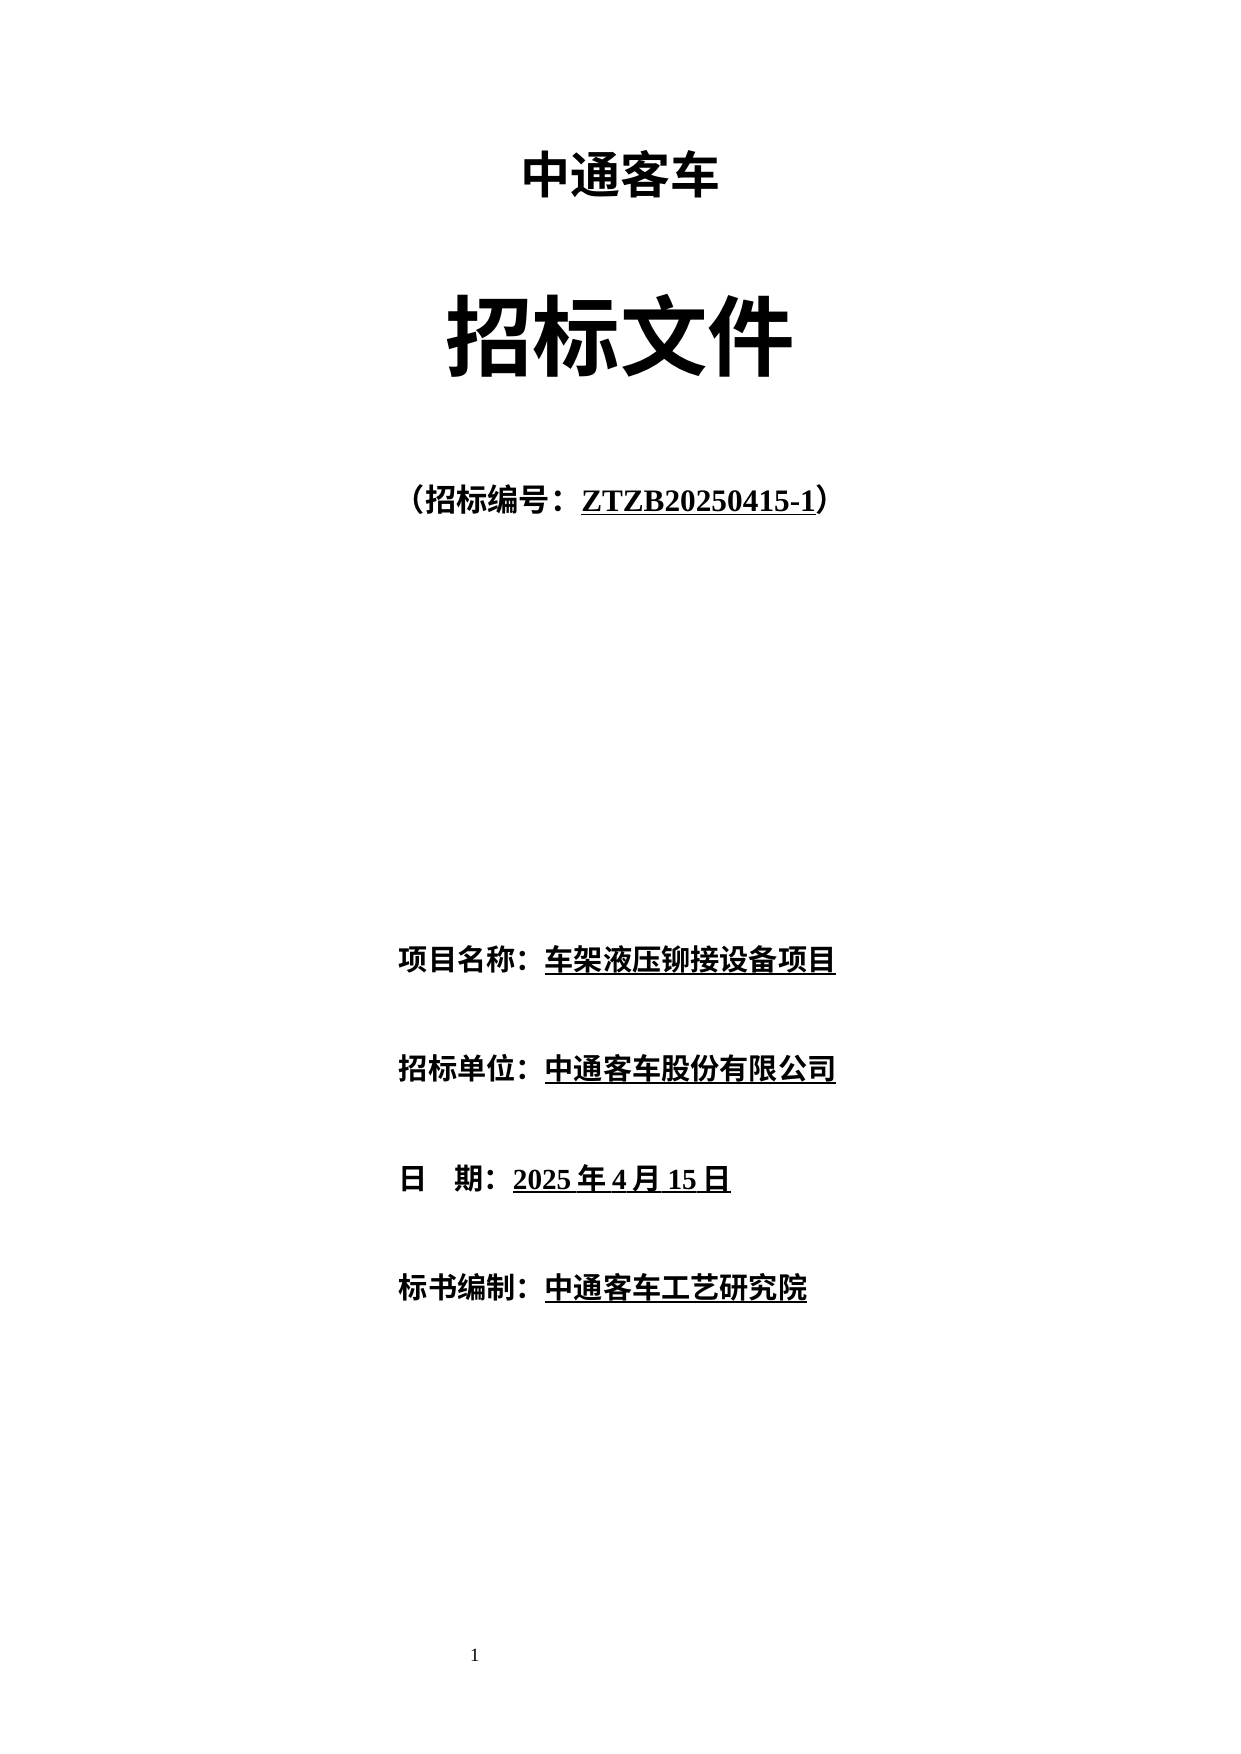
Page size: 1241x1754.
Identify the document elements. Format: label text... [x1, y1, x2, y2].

text 标书编制：中通客车工艺研究院 [148, 1265, 1092, 1307]
text 中通客车 [148, 136, 1092, 208]
text 招标单位：中通客车股份有限公司 [148, 1046, 1092, 1088]
text （招标编号：ZTZB20250415-1） [148, 476, 1092, 521]
text 项目名称：车架液压铆接设备项目 [148, 936, 1092, 979]
text 招标文件 [148, 244, 1092, 401]
text 日 期：2025年4月15日 [148, 1156, 1092, 1198]
